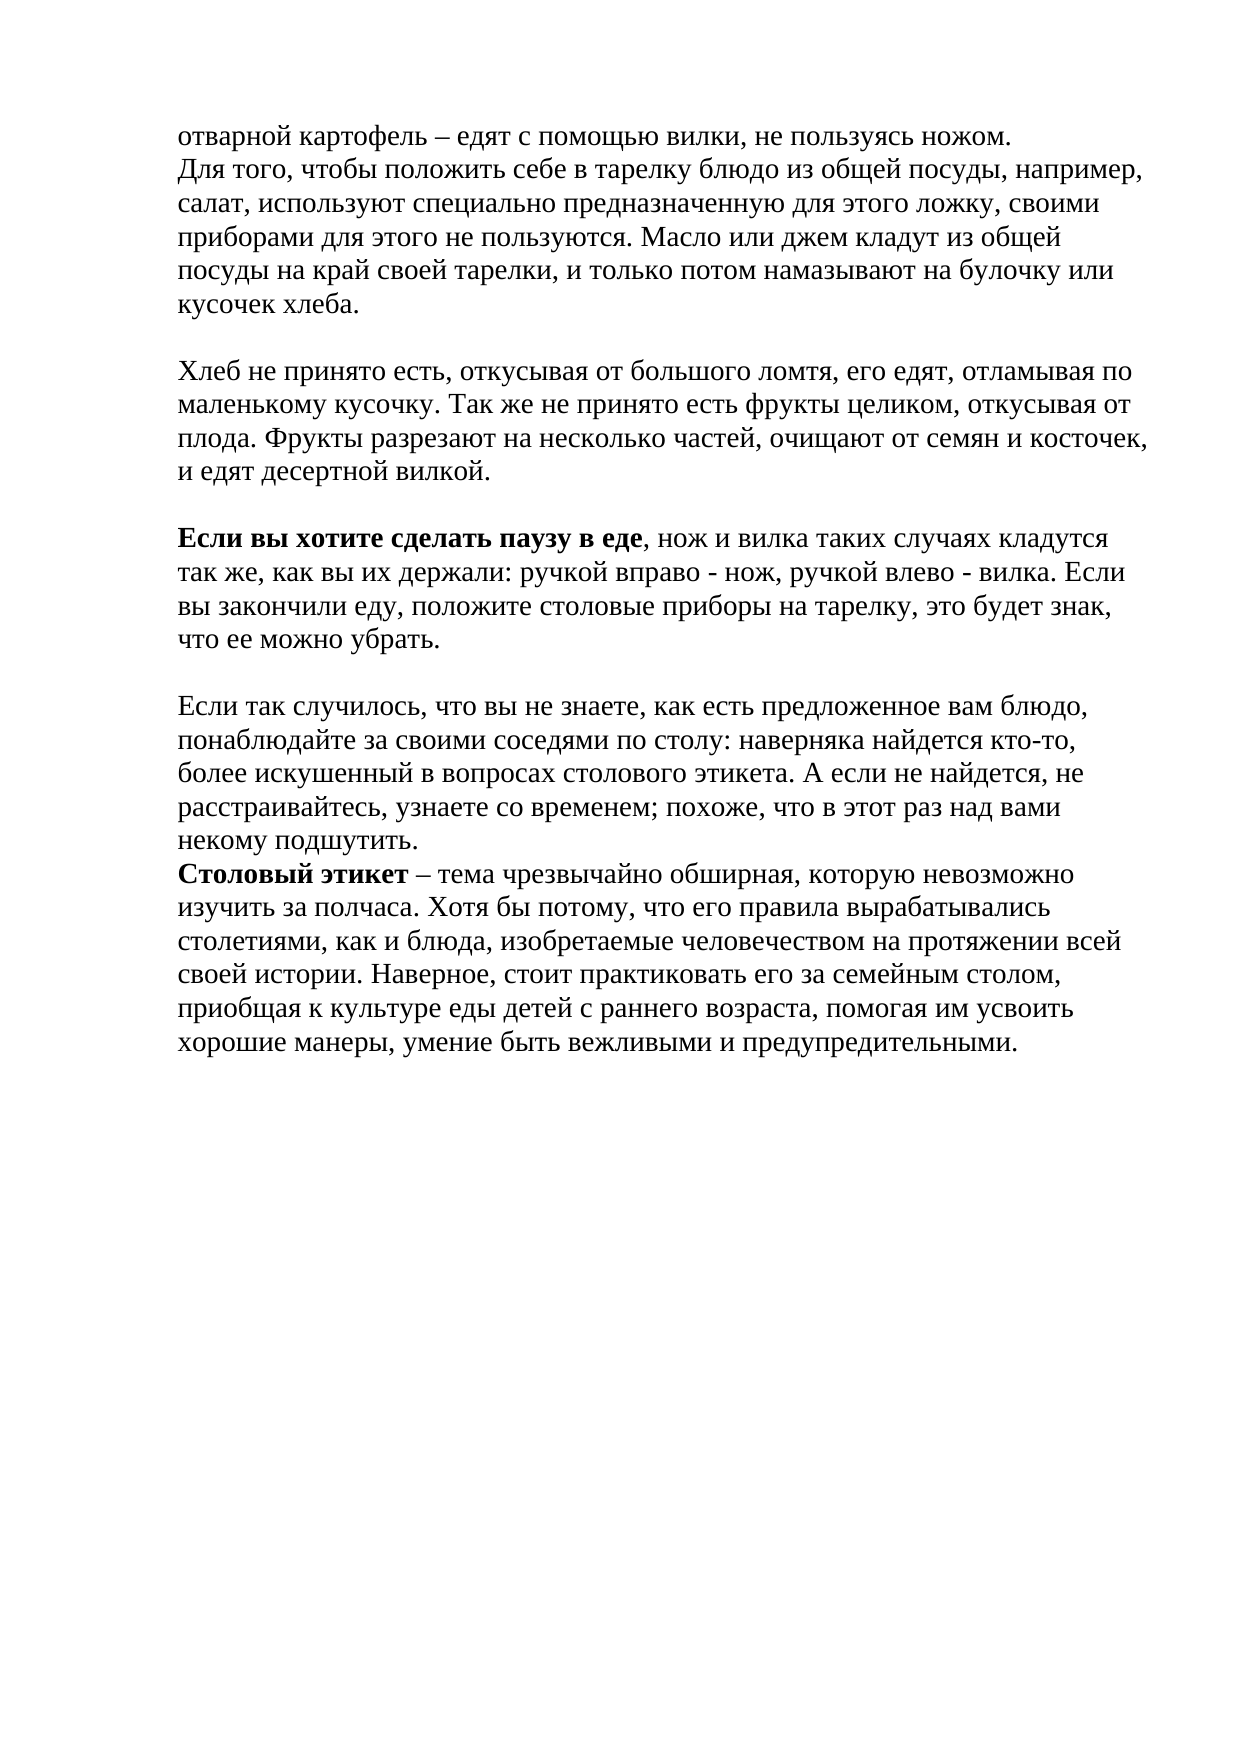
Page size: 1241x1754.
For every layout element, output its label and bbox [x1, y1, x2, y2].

text [177, 118, 1152, 1057]
